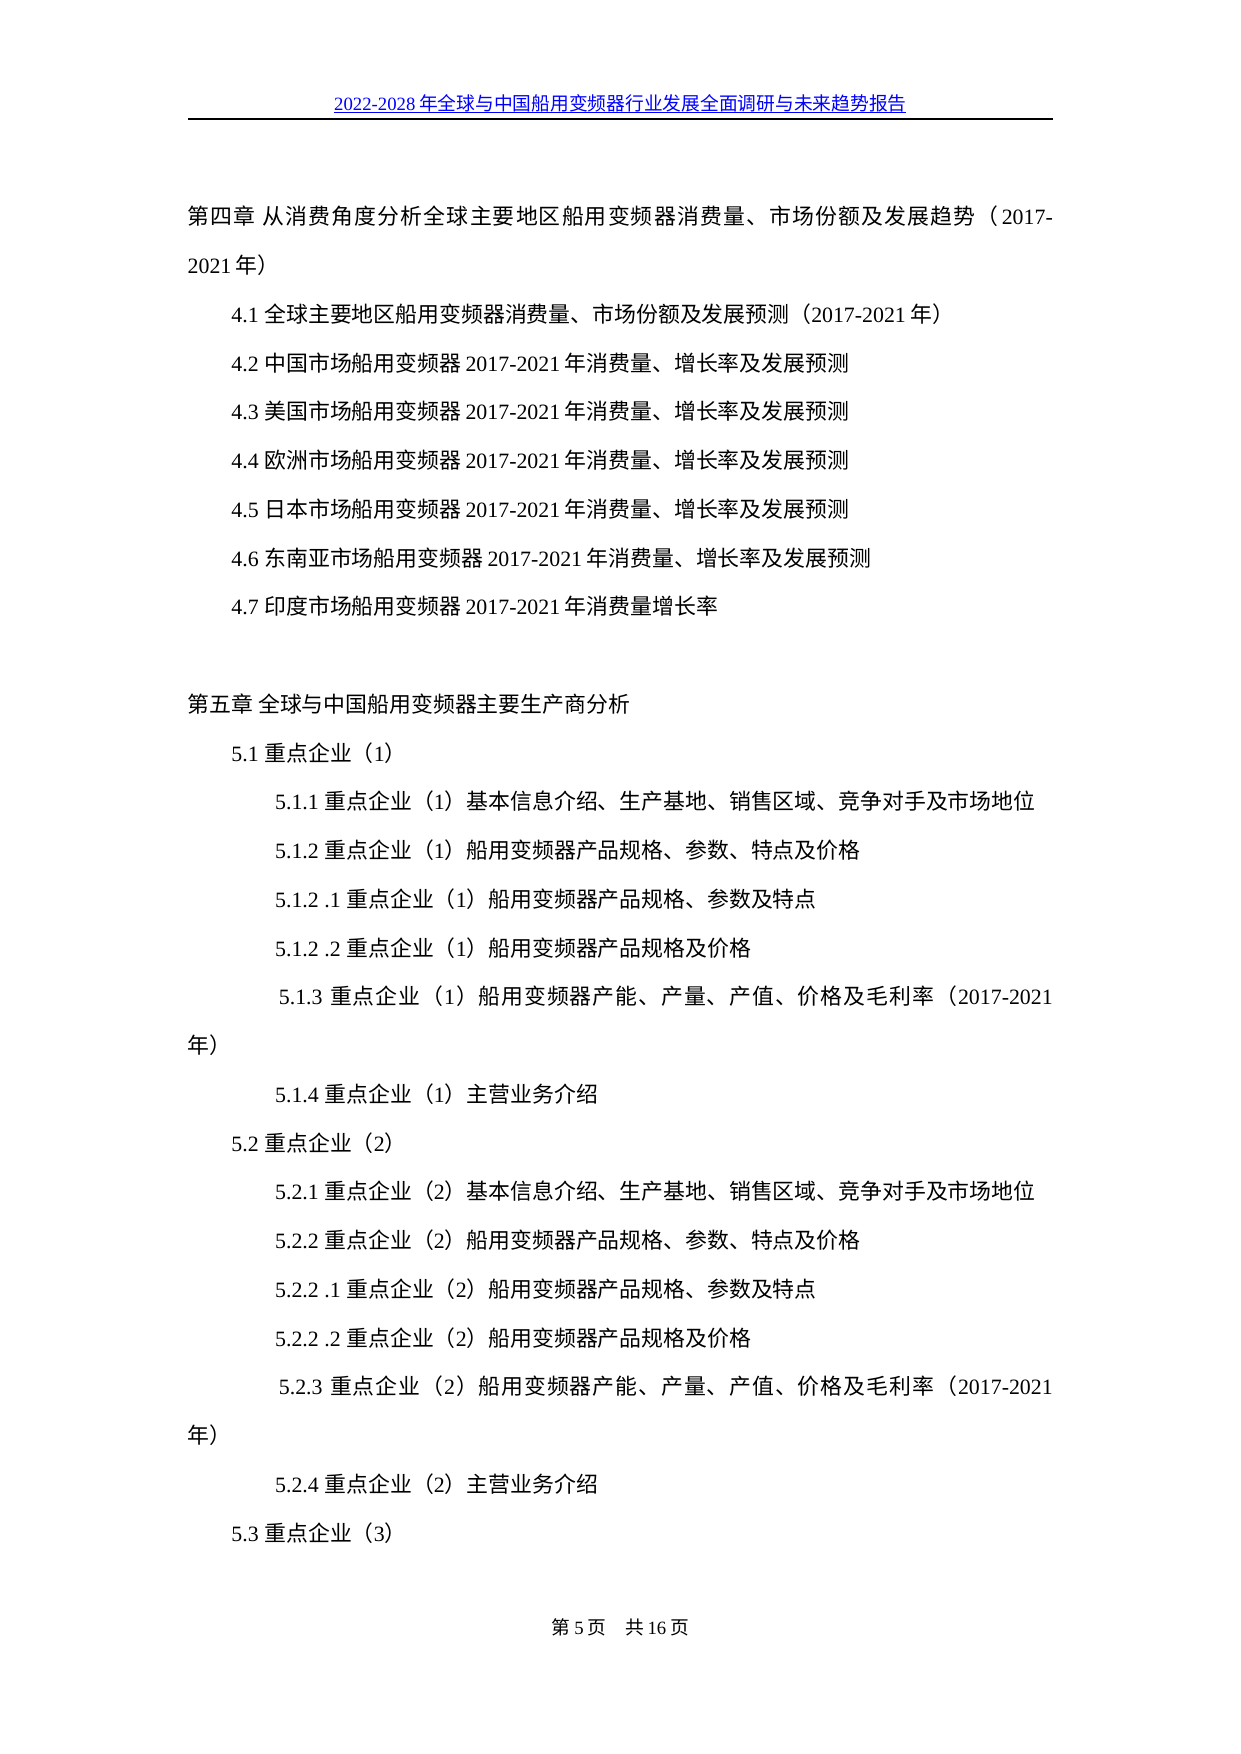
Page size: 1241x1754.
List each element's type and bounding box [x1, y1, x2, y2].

text [187, 150, 1053, 1548]
